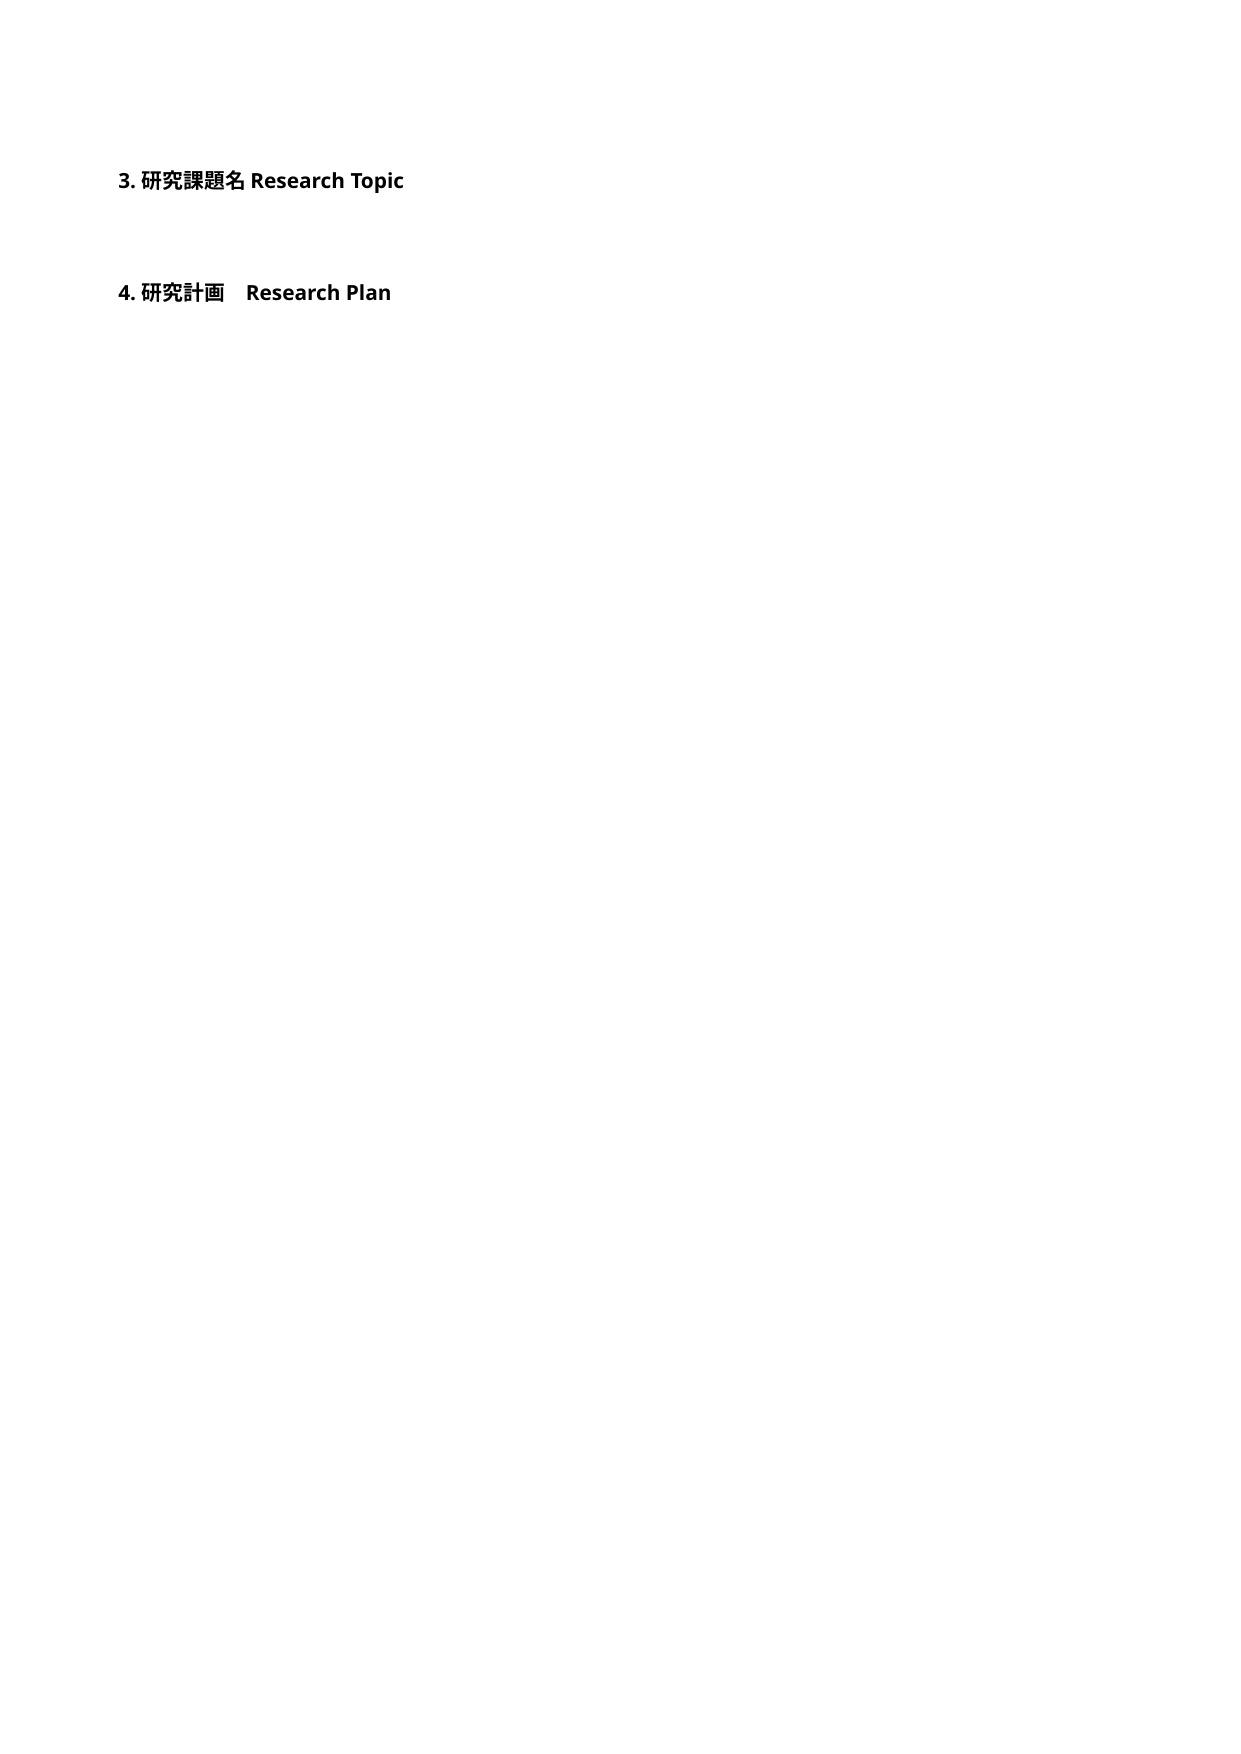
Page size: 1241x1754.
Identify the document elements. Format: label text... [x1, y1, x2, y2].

text 3. 研究課題名 Research Topic [118, 161, 1122, 198]
text 4. 研究計画 Research Plan [118, 273, 1122, 311]
